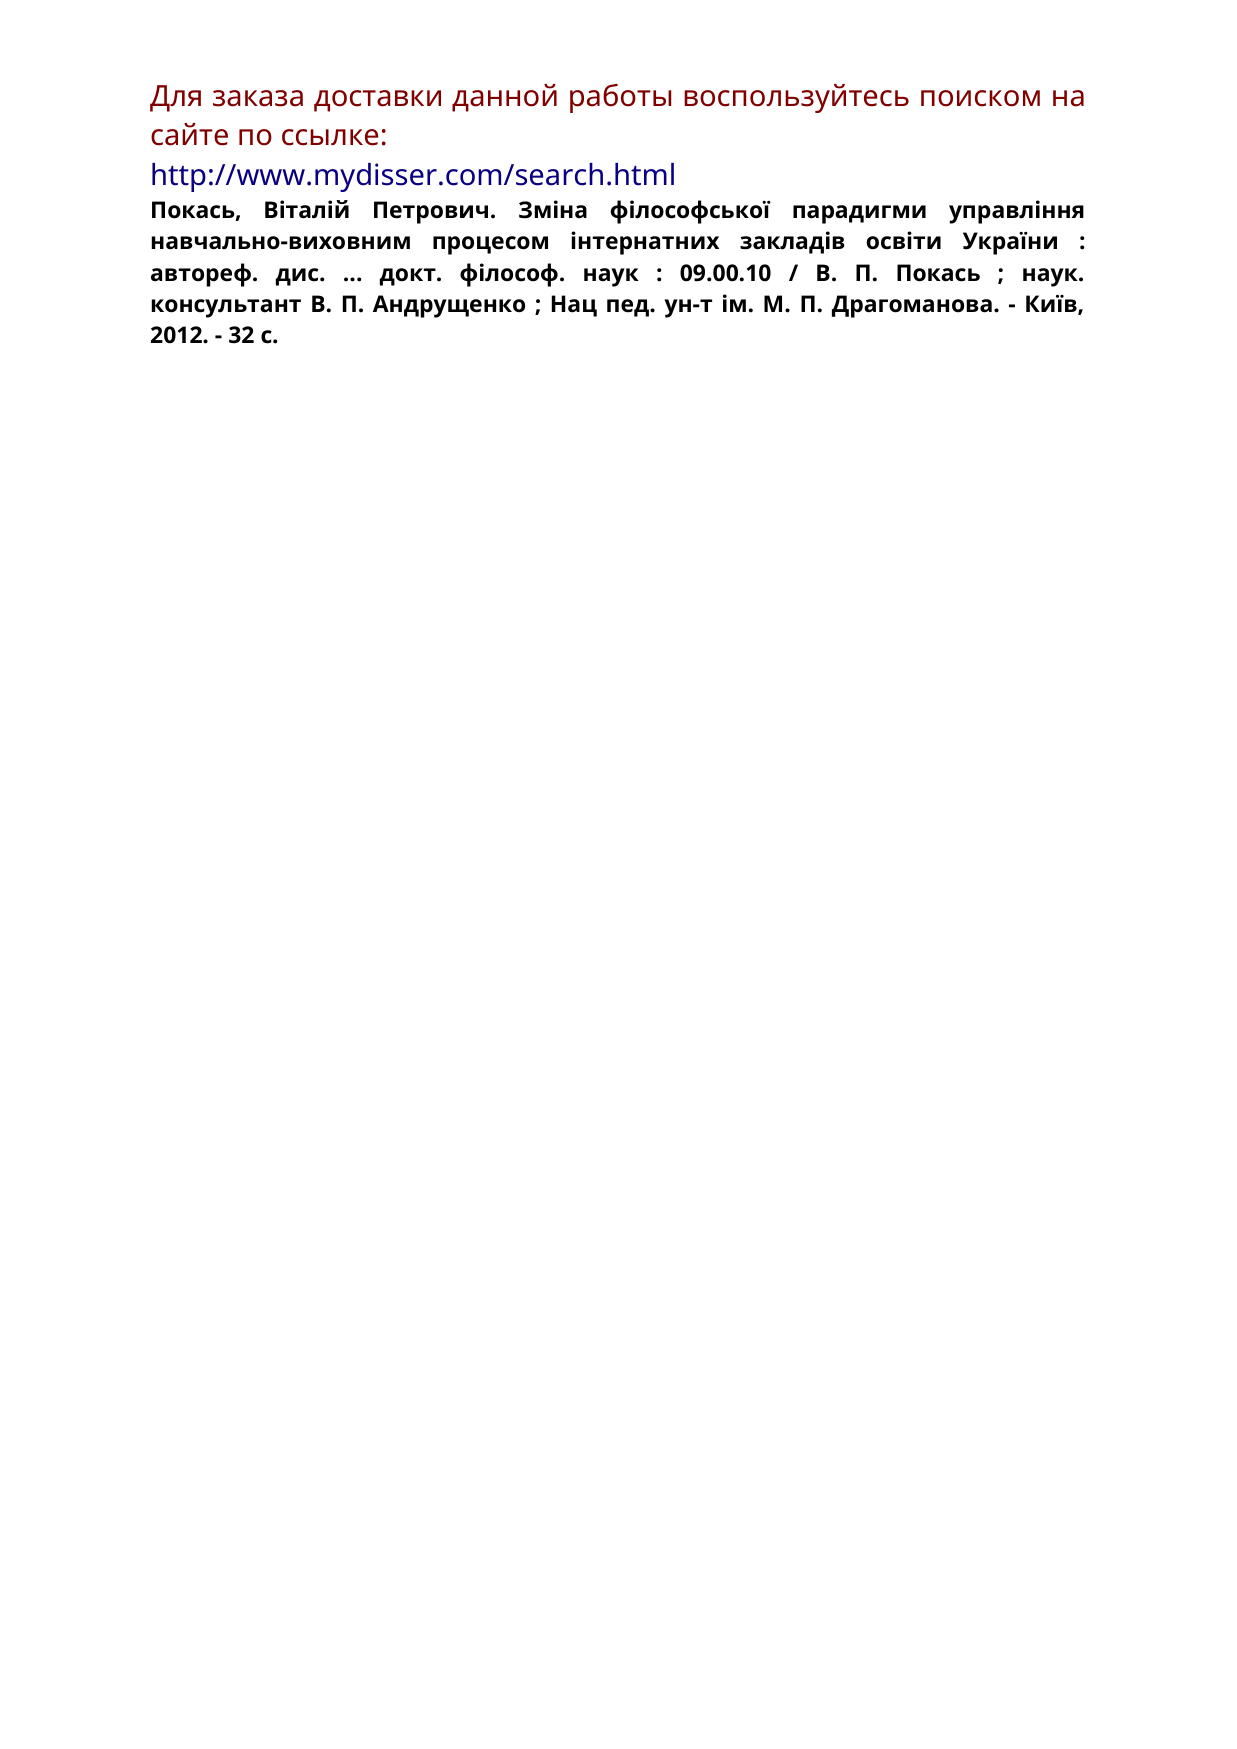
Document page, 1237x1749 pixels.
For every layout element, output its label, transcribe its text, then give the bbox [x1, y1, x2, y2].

text Покась, Віталій Петрович. Зміна філософської парадигми управління навчально-виховним процесом інтернатних закладів освіти України : автореф. дис. ... докт. філософ. наук : 09.00.10 / В. П. Покась ; наук. консультант В. П. Андрущенко ; Нац пед. ун-т ім. М. П. Драгоманова. - Київ, 2012. - 32 с. [150, 194, 1086, 350]
